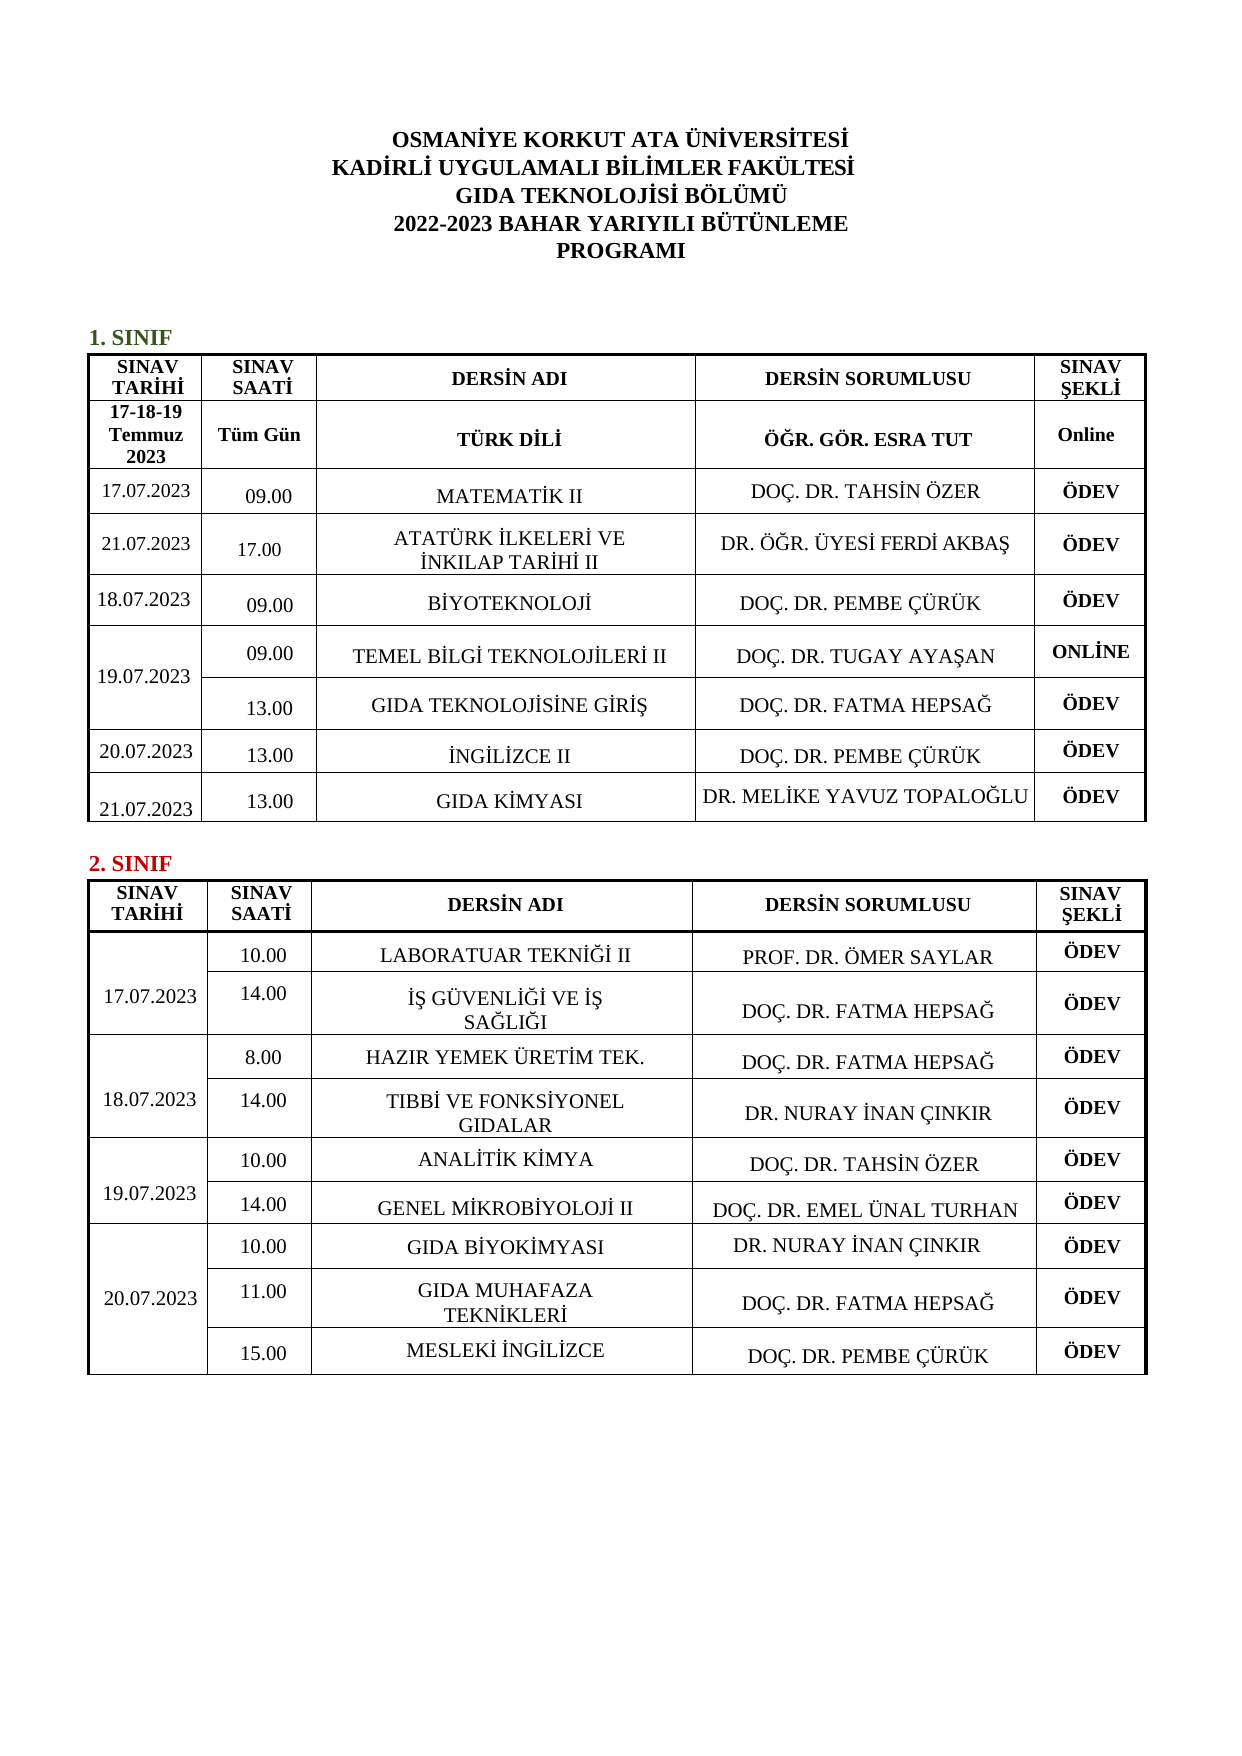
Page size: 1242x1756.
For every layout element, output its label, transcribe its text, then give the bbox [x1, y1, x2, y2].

table_cell 17-18-19 Temmuz 2023 [90, 401, 201, 468]
table_cell DOÇ. DR. PEMBE ÇÜRÜK [696, 575, 1034, 625]
table_cell ÖDEV [1037, 1328, 1144, 1374]
table_cell 09.00 [202, 469, 316, 513]
table_cell ATATÜRK İLKELERİ VE İNKILAP TARİHİ II [317, 514, 695, 574]
table_header SINAV TARİHİ [90, 356, 201, 400]
table_cell 19.07.2023 [90, 1138, 207, 1223]
table_cell MESLEKİ İNGİLİZCE [312, 1328, 692, 1374]
table_cell 09.00 [202, 575, 316, 625]
table_cell 17.07.2023 [90, 469, 201, 513]
table_cell PROF. DR. ÖMER SAYLAR [693, 933, 1036, 971]
table_header SINAV SAATİ [202, 356, 316, 400]
text 2022-2023 BAHAR YARIYILI BÜTÜNLEME PROGRAMI [370, 211, 872, 263]
table_cell ANALİTİK KİMYA [312, 1138, 692, 1181]
table_cell 21.07.2023 [90, 514, 201, 574]
table_cell DOÇ. DR. FATMA HEPSAĞ [696, 678, 1034, 728]
table_cell 21.07.2023 [90, 773, 201, 821]
table_header SINAV SAATİ [208, 882, 311, 930]
table_header SINAV TARİHİ [90, 882, 207, 930]
table_cell DR. NURAY İNAN ÇINKIR [693, 1079, 1036, 1137]
table_cell DOÇ. DR. TAHSİN ÖZER [693, 1138, 1036, 1181]
table_cell ÖDEV [1037, 1138, 1144, 1181]
table_cell 17.07.2023 [90, 933, 207, 1034]
table_header SINAV ŞEKLİ [1035, 356, 1144, 400]
table_cell ONLİNE [1035, 626, 1144, 677]
table_cell MATEMATİK II [317, 469, 695, 513]
table_cell GIDA BİYOKİMYASI [312, 1224, 692, 1268]
table_header DERSİN SORUMLUSU [693, 882, 1036, 930]
table_cell Online [1035, 401, 1144, 468]
table_cell ÖDEV [1037, 1182, 1144, 1223]
table_cell ÖDEV [1035, 773, 1144, 821]
table_cell DR. MELİKE YAVUZ TOPALOĞLU [696, 773, 1034, 821]
table_header DERSİN SORUMLUSU [696, 356, 1034, 400]
table_cell GIDA KİMYASI [317, 773, 695, 821]
table_header DERSİN ADI [317, 356, 695, 400]
table_cell ÖDEV [1037, 933, 1144, 971]
table_cell DOÇ. DR. FATMA HEPSAĞ [693, 1269, 1036, 1327]
table_cell 13.00 [202, 773, 316, 821]
text OSMANİYE KORKUT ATA ÜNİVERSİTESİ KADİRLİ UYGULAMALI BİLİMLER FAKÜLTESİ [332, 126, 948, 180]
table_cell ÖDEV [1035, 730, 1144, 772]
table_cell DOÇ. DR. EMEL ÜNAL TURHAN [693, 1182, 1036, 1223]
table_cell DOÇ. DR. PEMBE ÇÜRÜK [693, 1328, 1036, 1374]
table_header DERSİN ADI [312, 882, 692, 930]
table_cell ÖDEV [1035, 575, 1144, 625]
table_cell ÖDEV [1035, 469, 1144, 513]
table_cell 13.00 [202, 678, 316, 728]
table_cell DOÇ. DR. FATMA HEPSAĞ [693, 972, 1036, 1034]
table_cell DOÇ. DR. PEMBE ÇÜRÜK [696, 730, 1034, 772]
table_cell 14.00 [208, 1079, 311, 1137]
table_cell 19.07.2023 [90, 626, 201, 728]
table_cell HAZIR YEMEK ÜRETİM TEK. [312, 1035, 692, 1078]
table_cell 14.00 [208, 1182, 311, 1223]
table_cell BİYOTEKNOLOJİ [317, 575, 695, 625]
table_cell 17.00 [202, 514, 316, 574]
table_cell 10.00 [208, 933, 311, 971]
table_cell 20.07.2023 [90, 1224, 207, 1374]
table_cell ÖDEV [1035, 514, 1144, 574]
table_cell Tüm Gün [202, 401, 316, 468]
table_cell İNGİLİZCE II [317, 730, 695, 772]
list SINIF [89, 850, 1162, 876]
table_cell LABORATUAR TEKNİĞİ II [312, 933, 692, 971]
table_cell 15.00 [208, 1328, 311, 1374]
table_cell DOÇ. DR. FATMA HEPSAĞ [693, 1035, 1036, 1078]
table_cell ÖDEV [1037, 1269, 1144, 1327]
table_cell 10.00 [208, 1224, 311, 1268]
table_cell 8.00 [208, 1035, 311, 1078]
table_cell ÖĞR. GÖR. ESRA TUT [696, 401, 1034, 468]
table_cell 18.07.2023 [90, 1035, 207, 1137]
table_cell TIBBİ VE FONKSİYONEL GIDALAR [312, 1079, 692, 1137]
table_cell ÖDEV [1037, 972, 1144, 1034]
table_cell TÜRK DİLİ [317, 401, 695, 468]
table_cell 20.07.2023 [90, 730, 201, 772]
list SINIF [89, 324, 1162, 350]
table_header SINAV ŞEKLİ [1037, 882, 1144, 930]
table_cell İŞ GÜVENLİĞİ VE İŞ SAĞLIĞI [312, 972, 692, 1034]
table_cell 18.07.2023 [90, 575, 201, 625]
text GIDA TEKNOLOJİSİ BÖLÜMÜ [370, 182, 873, 208]
table_cell TEMEL BİLGİ TEKNOLOJİLERİ II [317, 626, 695, 677]
table_cell DR. NURAY İNAN ÇINKIR [693, 1224, 1036, 1268]
table_cell ÖDEV [1037, 1079, 1144, 1137]
table_cell 09.00 [202, 626, 316, 677]
table_cell 13.00 [202, 730, 316, 772]
table_cell GIDA MUHAFAZA TEKNİKLERİ [312, 1269, 692, 1327]
table_cell GIDA TEKNOLOJİSİNE GİRİŞ [317, 678, 695, 728]
table_cell ÖDEV [1037, 1224, 1144, 1268]
table_cell 10.00 [208, 1138, 311, 1181]
table_cell ÖDEV [1037, 1035, 1144, 1078]
table_cell DOÇ. DR. TUGAY AYAŞAN [696, 626, 1034, 677]
table_cell DOÇ. DR. TAHSİN ÖZER [696, 469, 1034, 513]
table_cell DR. ÖĞR. ÜYESİ FERDİ AKBAŞ [696, 514, 1034, 574]
table_cell ÖDEV [1035, 678, 1144, 728]
table_cell GENEL MİKROBİYOLOJİ II [312, 1182, 692, 1223]
table_cell 14.00 [208, 972, 311, 1034]
table_cell 11.00 [208, 1269, 311, 1327]
